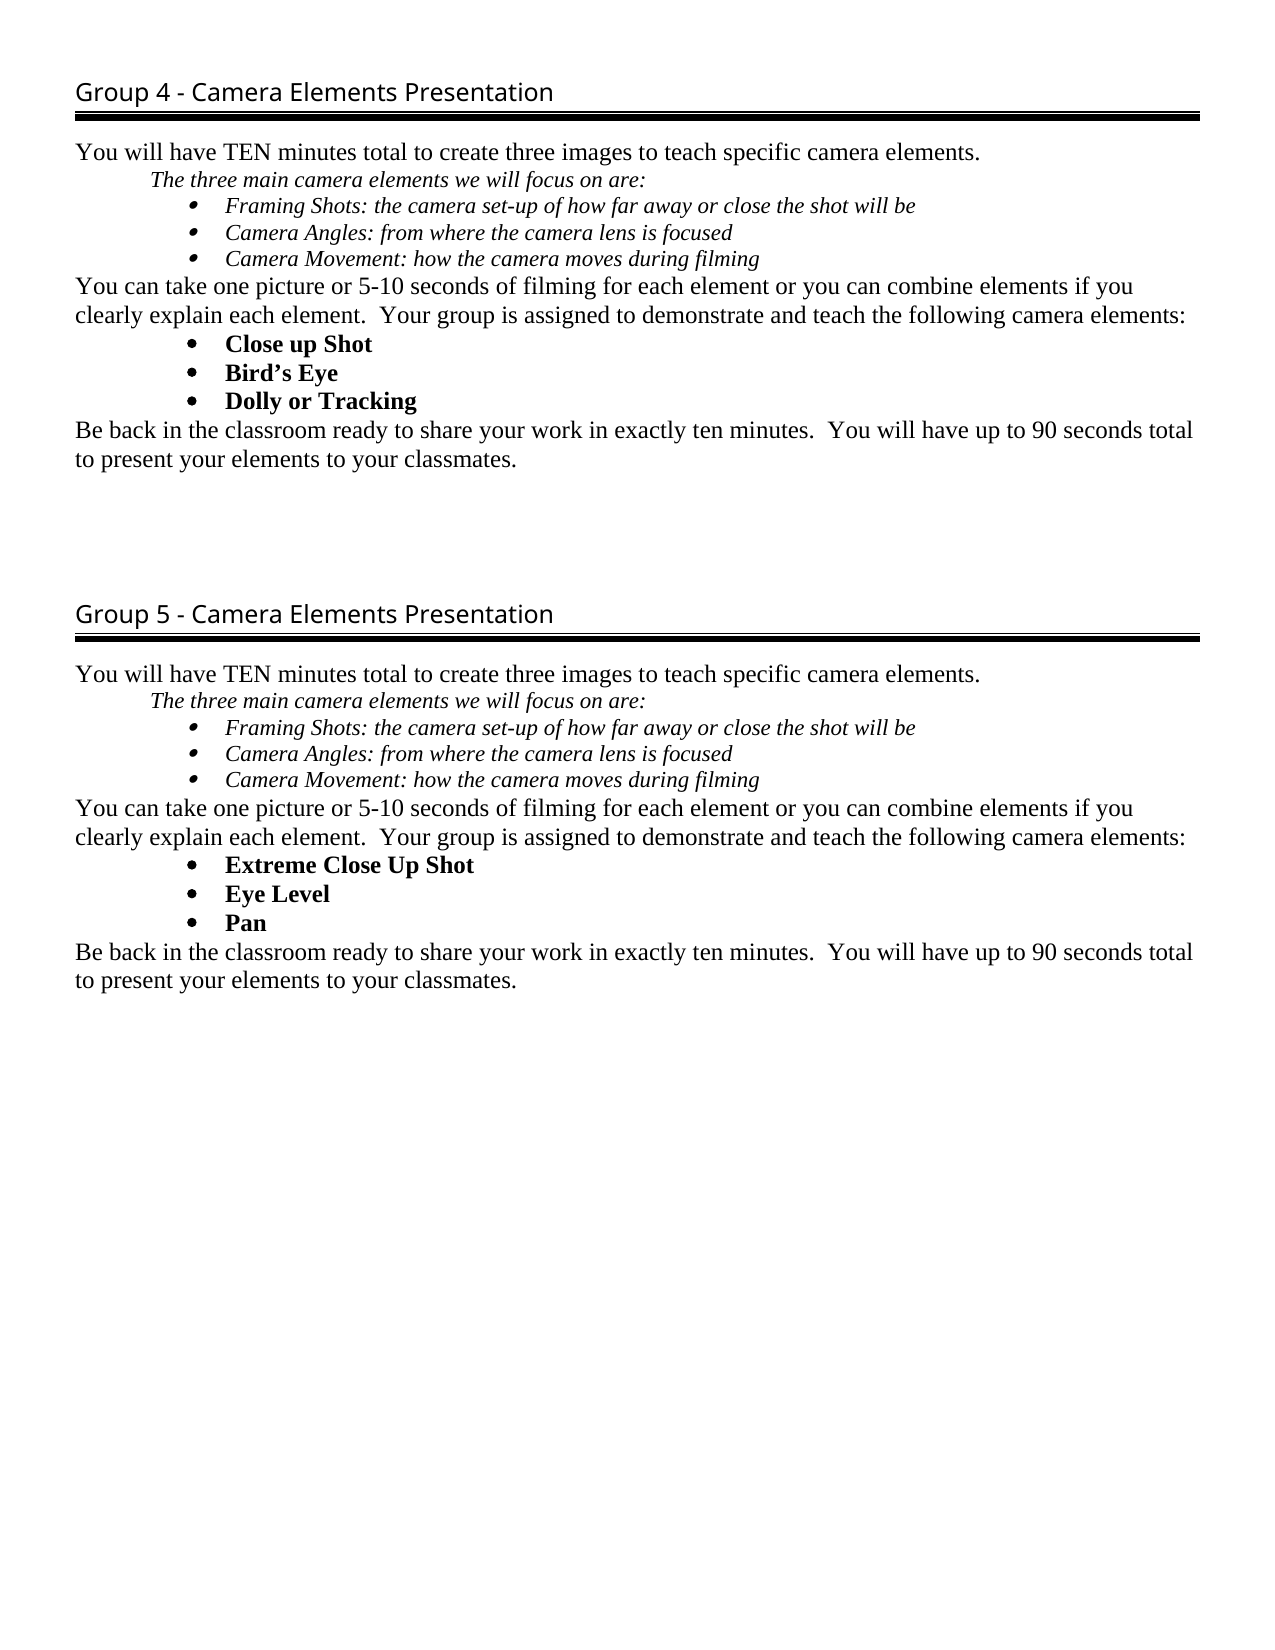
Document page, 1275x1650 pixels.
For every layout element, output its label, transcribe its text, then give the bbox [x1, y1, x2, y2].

list Framing Shots: the camera set-up of how far away or close the shot will be [187, 714, 1200, 740]
list Extreme Close Up Shot [187, 850, 1200, 879]
text Group 4 - Camera Elements Presentation [75, 75, 1200, 111]
text You will have TEN minutes total to create three images to teach specific camera elements. [75, 137, 1200, 166]
list Camera Angles: from where the camera lens is focused [187, 740, 1200, 767]
list Camera Angles: from where the camera lens is focused [187, 219, 1200, 245]
list Camera Movement: how the camera moves during filming [187, 767, 1200, 793]
list Bird’s Eye [187, 358, 1200, 386]
text You will have TEN minutes total to create three images to teach specific camera elements. [75, 659, 1200, 687]
list Dolly or Tracking [187, 386, 1200, 415]
list Eye Level [187, 879, 1200, 908]
list Camera Movement: how the camera moves during filming [187, 245, 1200, 271]
text The three main camera elements we will focus on are: [150, 687, 1200, 714]
text Group 5 - Camera Elements Presentation [75, 596, 1200, 633]
list Close up Shot [187, 329, 1200, 358]
text The three main camera elements we will focus on are: [150, 166, 1200, 192]
list Framing Shots: the camera set-up of how far away or close the shot will be [187, 192, 1200, 219]
list Pan [187, 908, 1200, 937]
